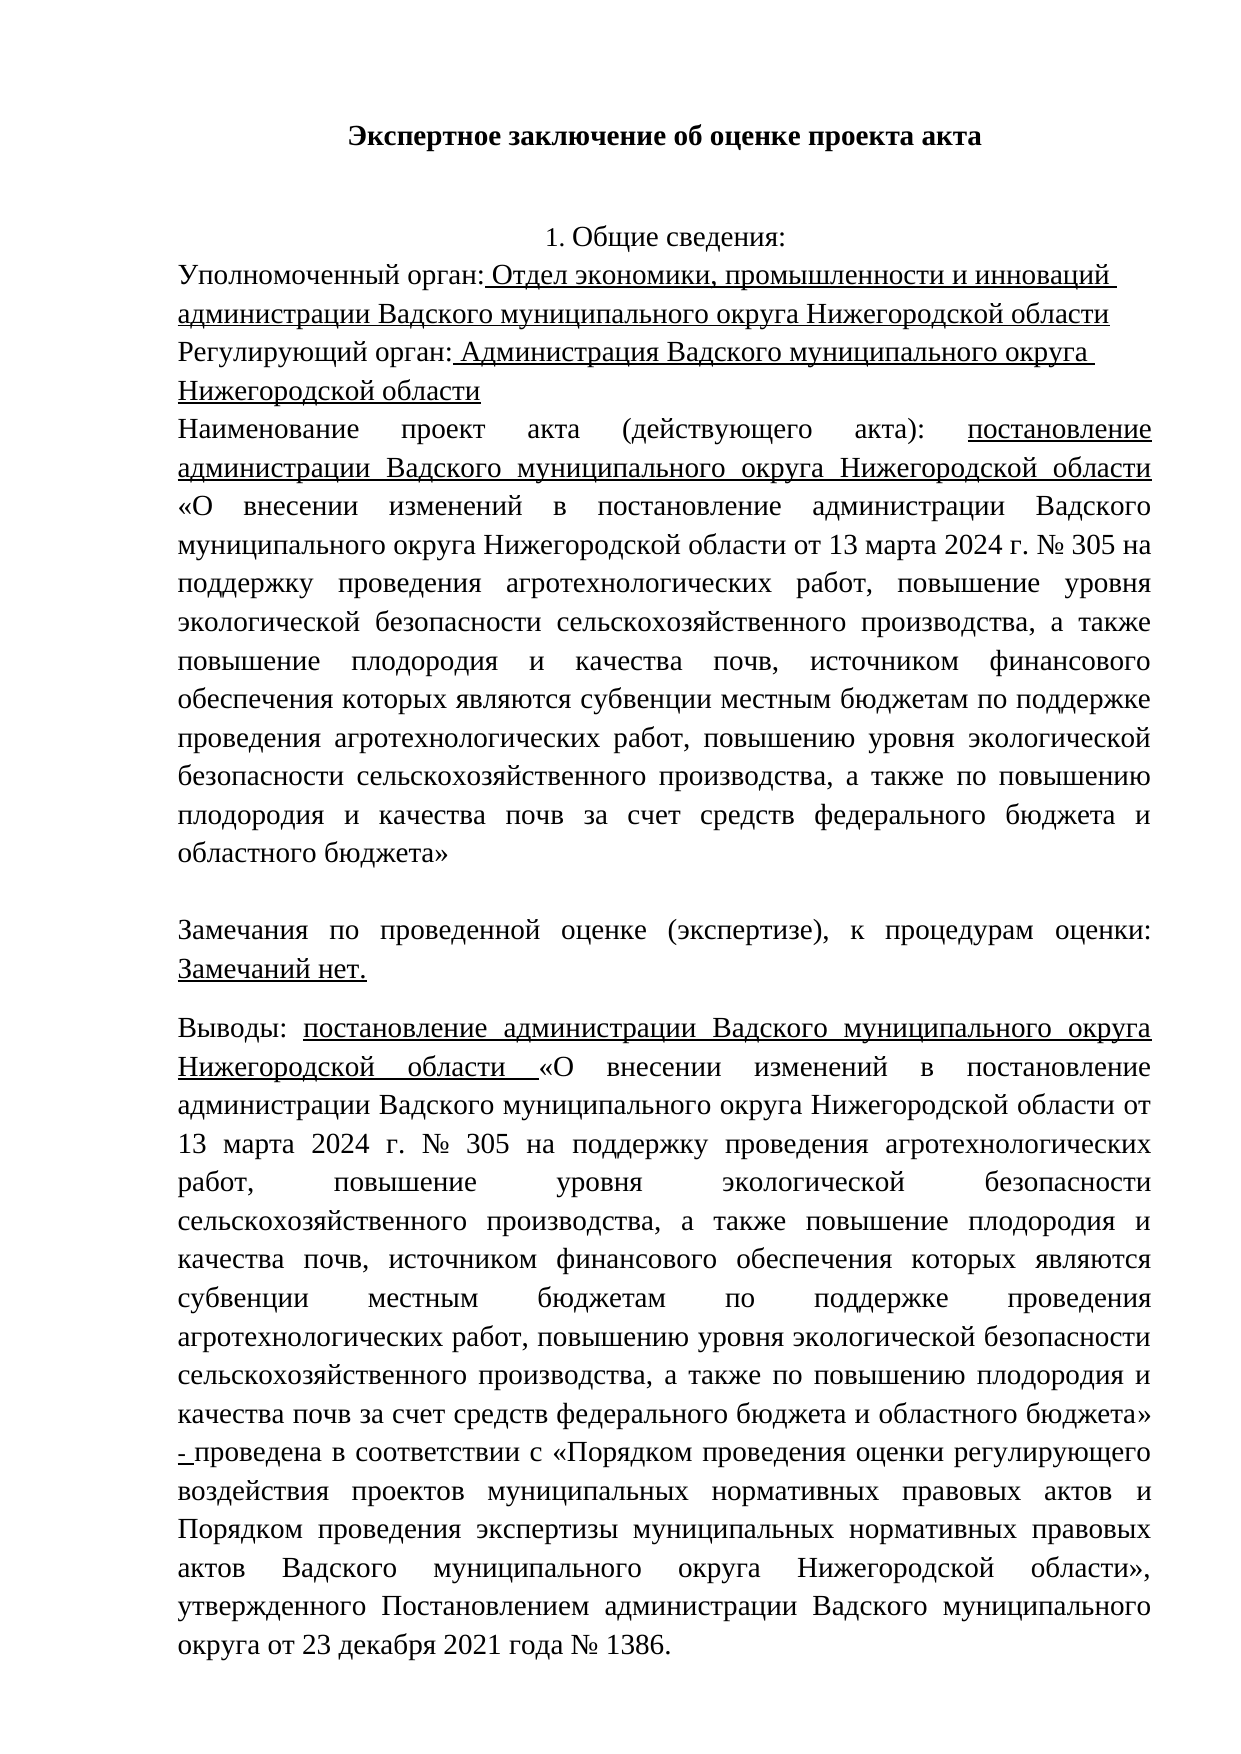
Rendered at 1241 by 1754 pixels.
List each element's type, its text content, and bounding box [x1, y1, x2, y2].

text Регулирующий орган: Администрация Вадского муниципального округа Нижегородской области [177, 334, 1152, 406]
text Наименование проект акта (действующего акта): постановление администрации Вадского муниципального округа Нижегородской области «О внесении изменений в постановление администрации Вадского муниципального округа Нижегородской области от 13 марта 2024 г. № 305 на поддержку проведения агротехнологических работ, повышение уровня экологической безопасности сельскохозяйственного производства, а также повышение плодородия и качества почв, источником финансового обеспечения которых являются субвенции местным бюджетам по поддержке проведения агротехнологических работ, повышению уровня экологической безопасности сельскохозяйственного производства, а также по повышению плодородия и качества почв за счет средств федерального бюджета и областного бюджета» [177, 480, 1152, 869]
text Наименование проект акта (действующего акта): постановление администрации Вадского муниципального округа Нижегородской области «О внесении изменений в постановление администрации Вадского муниципального округа Нижегородской области от 13 марта 2024 г. № 305 на поддержку проведения агротехнологических работ, повышение уровня экологической безопасности сельскохозяйственного производства, а также повышение плодородия и качества почв, источником финансового обеспечения которых являются субвенции местным бюджетам по поддержке проведения агротехнологических работ, повышению уровня экологической безопасности сельскохозяйственного производства, а также по повышению плодородия и качества почв за счет средств федерального бюджета и областного бюджета» [177, 411, 1152, 479]
text Экспертное заключение об оценке проекта акта [177, 118, 1152, 152]
list Общие сведения: [179, 219, 1152, 252]
text Замечания по проведенной оценке (экспертизе), к процедурам оценки: Замечаний нет. [177, 912, 1152, 984]
text Уполномоченный орган: Отдел экономики, промышленности и инноваций администрации Вадского муниципального округа Нижегородской области [177, 257, 1152, 329]
text Выводы: постановление администрации Вадского муниципального округа Нижегородской области «О внесении изменений в постановление администрации Вадского муниципального округа Нижегородской области от 13 марта 2024 г. № 305 на поддержку проведения агротехнологических работ, повышение уровня экологической безопасности сельскохозяйственного производства, а также повышение плодородия и качества почв, источником финансового обеспечения которых являются субвенции местным бюджетам по поддержке проведения агротехнологических работ, повышению уровня экологической безопасности сельскохозяйственного производства, а также по повышению плодородия и качества почв за счет средств федерального бюджета и областного бюджета» - проведена в соответствии с «Порядком проведения оценки регулирующего воздействия проектов муниципальных нормативных правовых актов и Порядком проведения экспертизы муниципальных нормативных правовых актов Вадского муниципального округа Нижегородской области», утвержденного Постановлением администрации Вадского муниципального округа от 23 декабря 2021 года № 1386. [177, 1010, 1152, 1661]
